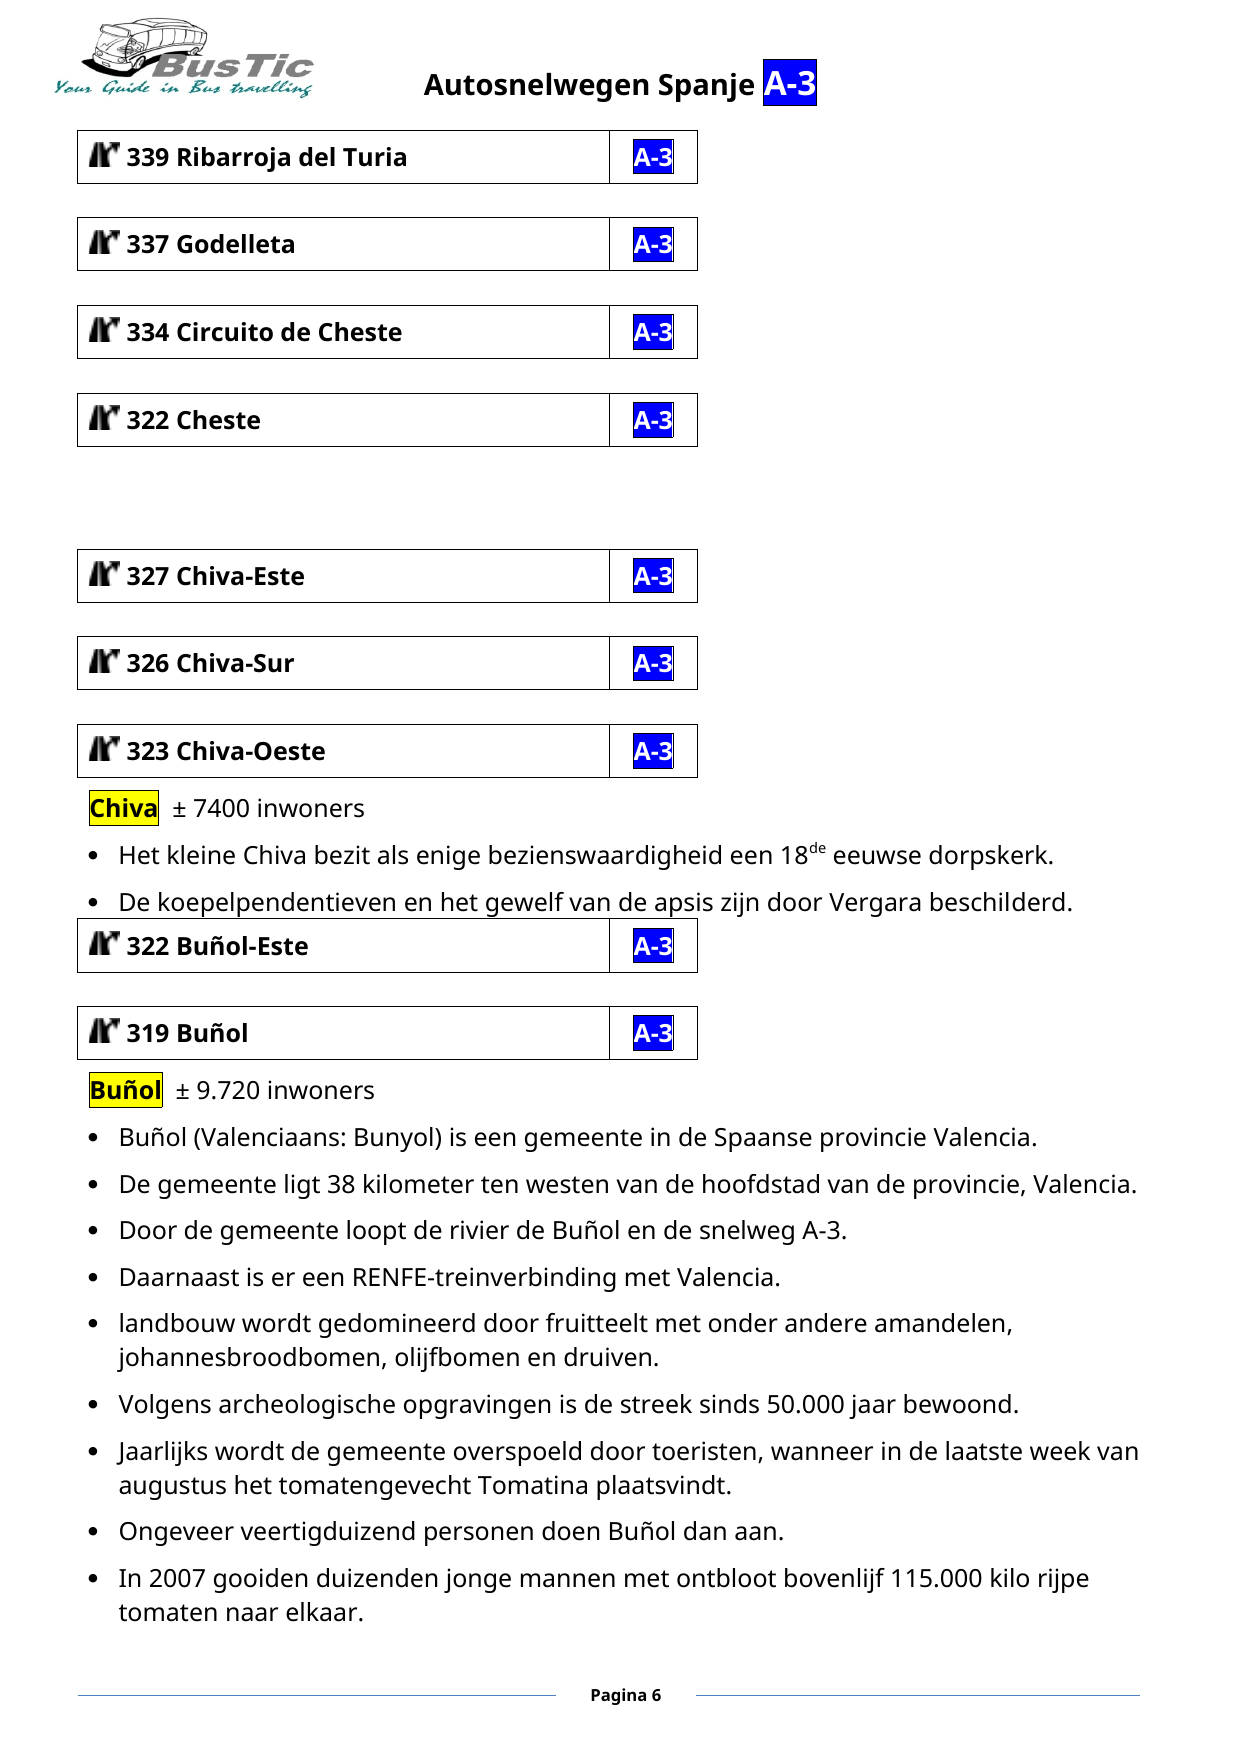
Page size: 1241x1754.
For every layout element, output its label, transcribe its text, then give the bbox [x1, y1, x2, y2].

table_header A-3 [610, 131, 697, 183]
text Ongeveer veertigduizend personen doen Buñol dan aan. [89, 1514, 1152, 1548]
table_header A-3 [610, 725, 697, 777]
table_header 323 Chiva-Oeste [78, 725, 609, 777]
table_header 327 Chiva-Este [78, 550, 609, 602]
table_header 326 Chiva-Sur [78, 637, 609, 689]
text Jaarlijks wordt de gemeente overspoeld door toeristen, wanneer in de laatste week van augustus het tomatengevecht Tomatina plaatsvindt. [89, 1433, 1152, 1501]
table_header 334 Circuito de Cheste [78, 306, 609, 358]
picture [88, 1018, 120, 1043]
text landbouw wordt gedomineerd door fruitteelt met onder andere amandelen, johannesbroodbomen, olijfbomen en druiven. [89, 1306, 1152, 1374]
table_header A-3 [610, 218, 697, 270]
picture [88, 405, 120, 430]
picture [88, 649, 120, 673]
table_header A-3 [610, 394, 697, 446]
text De gemeente ligt 38 kilometer ten westen van de hoofdstad van de provincie, Valencia. [89, 1166, 1152, 1200]
picture [88, 561, 120, 586]
table_header A-3 [610, 919, 697, 971]
table_header 319 Buñol [78, 1007, 609, 1059]
table_header A-3 [610, 637, 697, 689]
picture [88, 230, 120, 254]
list De koepelpendentieven en het gewelf van de apsis zijn door Vergara beschilderd. [89, 884, 1152, 918]
text Buñol (Valenciaans: Bunyol) is een gemeente in de Spaanse provincie Valencia. [89, 1120, 1152, 1154]
text Buñol ± 9.720 inwoners [163, 1072, 1152, 1107]
text Chiva ± 7400 inwoners [159, 790, 1152, 825]
table_header 337 Godelleta [78, 218, 609, 270]
text Daarnaast is er een RENFE-treinverbinding met Valencia. [89, 1259, 1152, 1293]
picture [88, 317, 120, 342]
picture [45, 14, 324, 102]
picture [88, 736, 120, 761]
table_header A-3 [610, 306, 697, 358]
text Door de gemeente loopt de rivier de Buñol en de snelweg A-3. [89, 1213, 1152, 1247]
text Volgens archeologische opgravingen is de streek sinds 50.000 jaar bewoond. [89, 1387, 1152, 1421]
list Het kleine Chiva bezit als enige bezienswaardigheid een 18de eeuwse dorpskerk. [89, 838, 1152, 872]
picture [88, 931, 120, 955]
picture [88, 142, 120, 167]
table_header A-3 [610, 550, 697, 602]
table_header 339 Ribarroja del Turia [78, 131, 609, 183]
text In 2007 gooiden duizenden jonge mannen met ontbloot bovenlijf 115.000 kilo rijpe tomaten naar elkaar. [89, 1560, 1152, 1628]
table_header A-3 [610, 1007, 697, 1059]
table_header 322 Buñol-Este [78, 919, 609, 971]
table_header 322 Cheste [78, 394, 609, 446]
